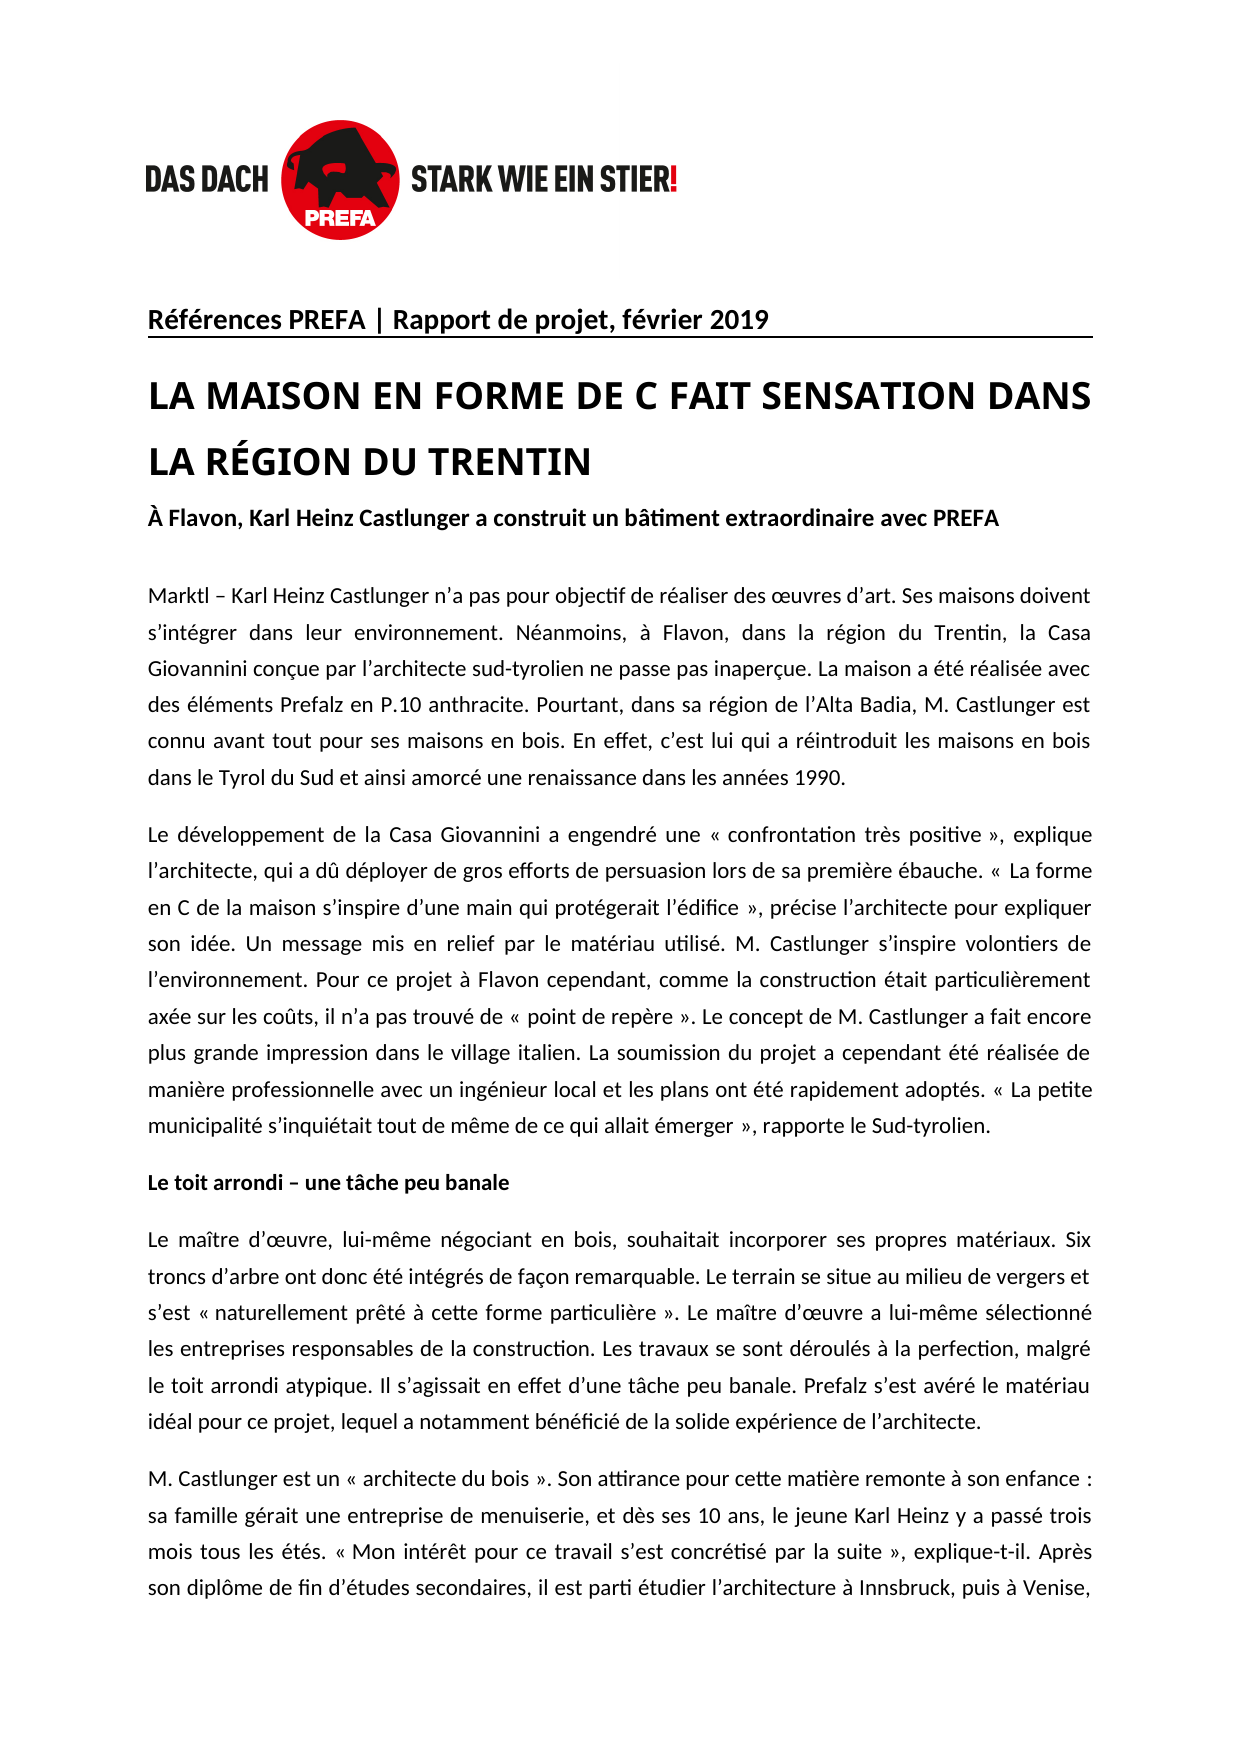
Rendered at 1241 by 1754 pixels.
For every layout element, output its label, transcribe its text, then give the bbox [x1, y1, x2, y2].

text Le maître d’œuvre, lui-même négociant en bois, souhaitait incorporer ses propres matériaux. Six troncs d’arbre ont donc été intégrés de façon remarquable. Le terrain se situe au milieu de vergers et s’est « naturellement prêté à cette forme particulière ». Le maître d’œuvre a lui-même sélectionné les entreprises responsables de la construction. Les travaux se sont déroulés à la perfection, malgré le toit arrondi atypique. Il s’agissait en effet d’une tâche peu banale. Prefalz s’est avéré le matériau idéal pour ce projet, lequel a notamment bénéficié de la solide expérience de l’architecte. [148, 1225, 1093, 1435]
text À Flavon, Karl Heinz Castlunger a construit un bâtiment extraordinaire avec PREFA [148, 502, 1093, 533]
text La maison en forme de C fait sensation dans la région du Trentin [148, 369, 1093, 487]
text Le développement de la Casa Giovannini a engendré une « confrontation très positive », explique l’architecte, qui a dû déployer de gros efforts de persuasion lors de sa première ébauche. « La forme en C de la maison s’inspire d’une main qui protégerait l’édifice », précise l’architecte pour expliquer son idée. Un message mis en relief par le matériau utilisé. M. Castlunger s’inspire volontiers de l’environnement. Pour ce projet à Flavon cependant, comme la construction était particulièrement axée sur les coûts, il n’a pas trouvé de « point de repère ». Le concept de M. Castlunger a fait encore plus grande impression dans le village italien. La soumission du projet a cependant été réalisée de manière professionnelle avec un ingénieur local et les plans ont été rapidement adoptés. « La petite municipalité s’inquiétait tout de même de ce qui allait émerger », rapporte le Sud-tyrolien. [148, 820, 1093, 1139]
text Références PREFA | Rapport de projet, février 2019 [148, 279, 1093, 336]
text Marktl – Karl Heinz Castlunger n’a pas pour objectif de réaliser des œuvres d’art. Ses maisons doivent s’intégrer dans leur environnement. Néanmoins, à Flavon, dans la région du Trentin, la Casa Giovannini conçue par l’architecte sud-tyrolien ne passe pas inaperçue. La maison a été réalisée avec des éléments Prefalz en P.10 anthracite. Pourtant, dans sa région de l’Alta Badia, M. Castlunger est connu avant tout pour ses maisons en bois. En effet, c’est lui qui a réintroduit les maisons en bois dans le Tyrol du Sud et ainsi amorcé une renaissance dans les années 1990. [148, 581, 1093, 791]
picture [0, 63, 1234, 279]
text Le toit arrondi – une tâche peu banale [148, 1168, 1093, 1196]
